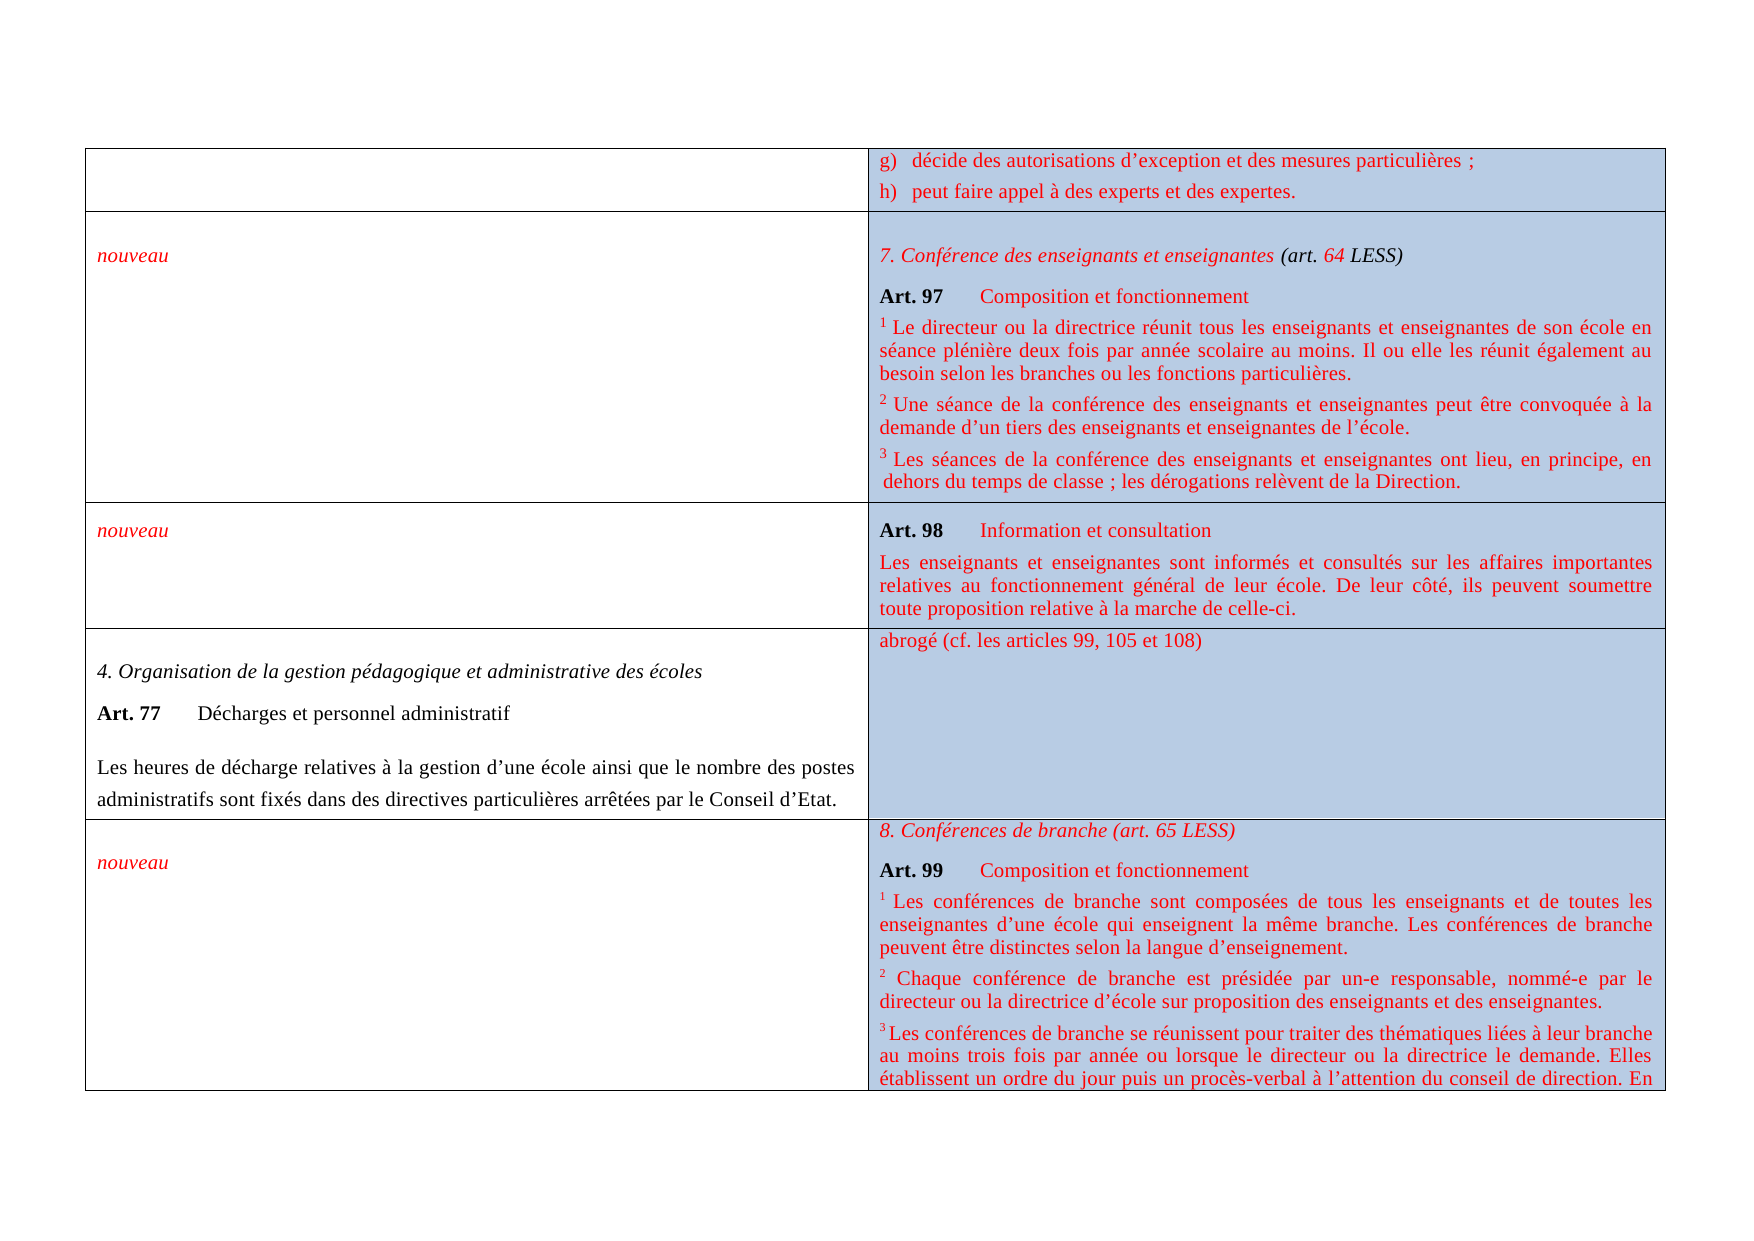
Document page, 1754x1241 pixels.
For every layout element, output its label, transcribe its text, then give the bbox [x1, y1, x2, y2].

table_cell nouveau [86, 212, 868, 502]
table_cell nouveau [86, 820, 868, 1090]
table_cell 7. Conférence des enseignants et enseignantes (art. 64 LESS) Art. 97 Composition et fonctionnement 1 Le directeur ou la directrice réunit tous les enseignants et enseignantes de son école en séance plénière deux fois par année scolaire au moins. Il ou elle les réunit également au besoin selon les branches ou les fonctions particulières. 2 Une séance de la conférence des enseignants et enseignantes peut être convoquée à la demande d’un tiers des enseignants et enseignantes de l’école. 3 Les séances de la conférence des enseignants et enseignantes ont lieu, en principe, en dehors du temps de classe ; les dérogations relèvent de la Direction. [869, 212, 1665, 502]
table_cell nouveau [86, 503, 868, 628]
table_cell abrogé (cf. les articles 99, 105 et 108) [869, 629, 1665, 818]
table_cell 4. Organisation de la gestion pédagogique et administrative des écoles Art. 77 Décharges et personnel administratif Les heures de décharge relatives à la gestion d’une école ainsi que le nombre des postes administratifs sont fixés dans des directives particulières arrêtées par le Conseil d’Etat. [86, 629, 868, 818]
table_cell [869, 149, 1665, 211]
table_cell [86, 149, 868, 211]
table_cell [869, 820, 1665, 1090]
table_cell Art. 98 Information et consultation Les enseignants et enseignantes sont informés et consultés sur les affaires importantes relatives au fonctionnement général de leur école. De leur côté, ils peuvent soumettre toute proposition relative à la marche de celle-ci. [869, 503, 1665, 628]
